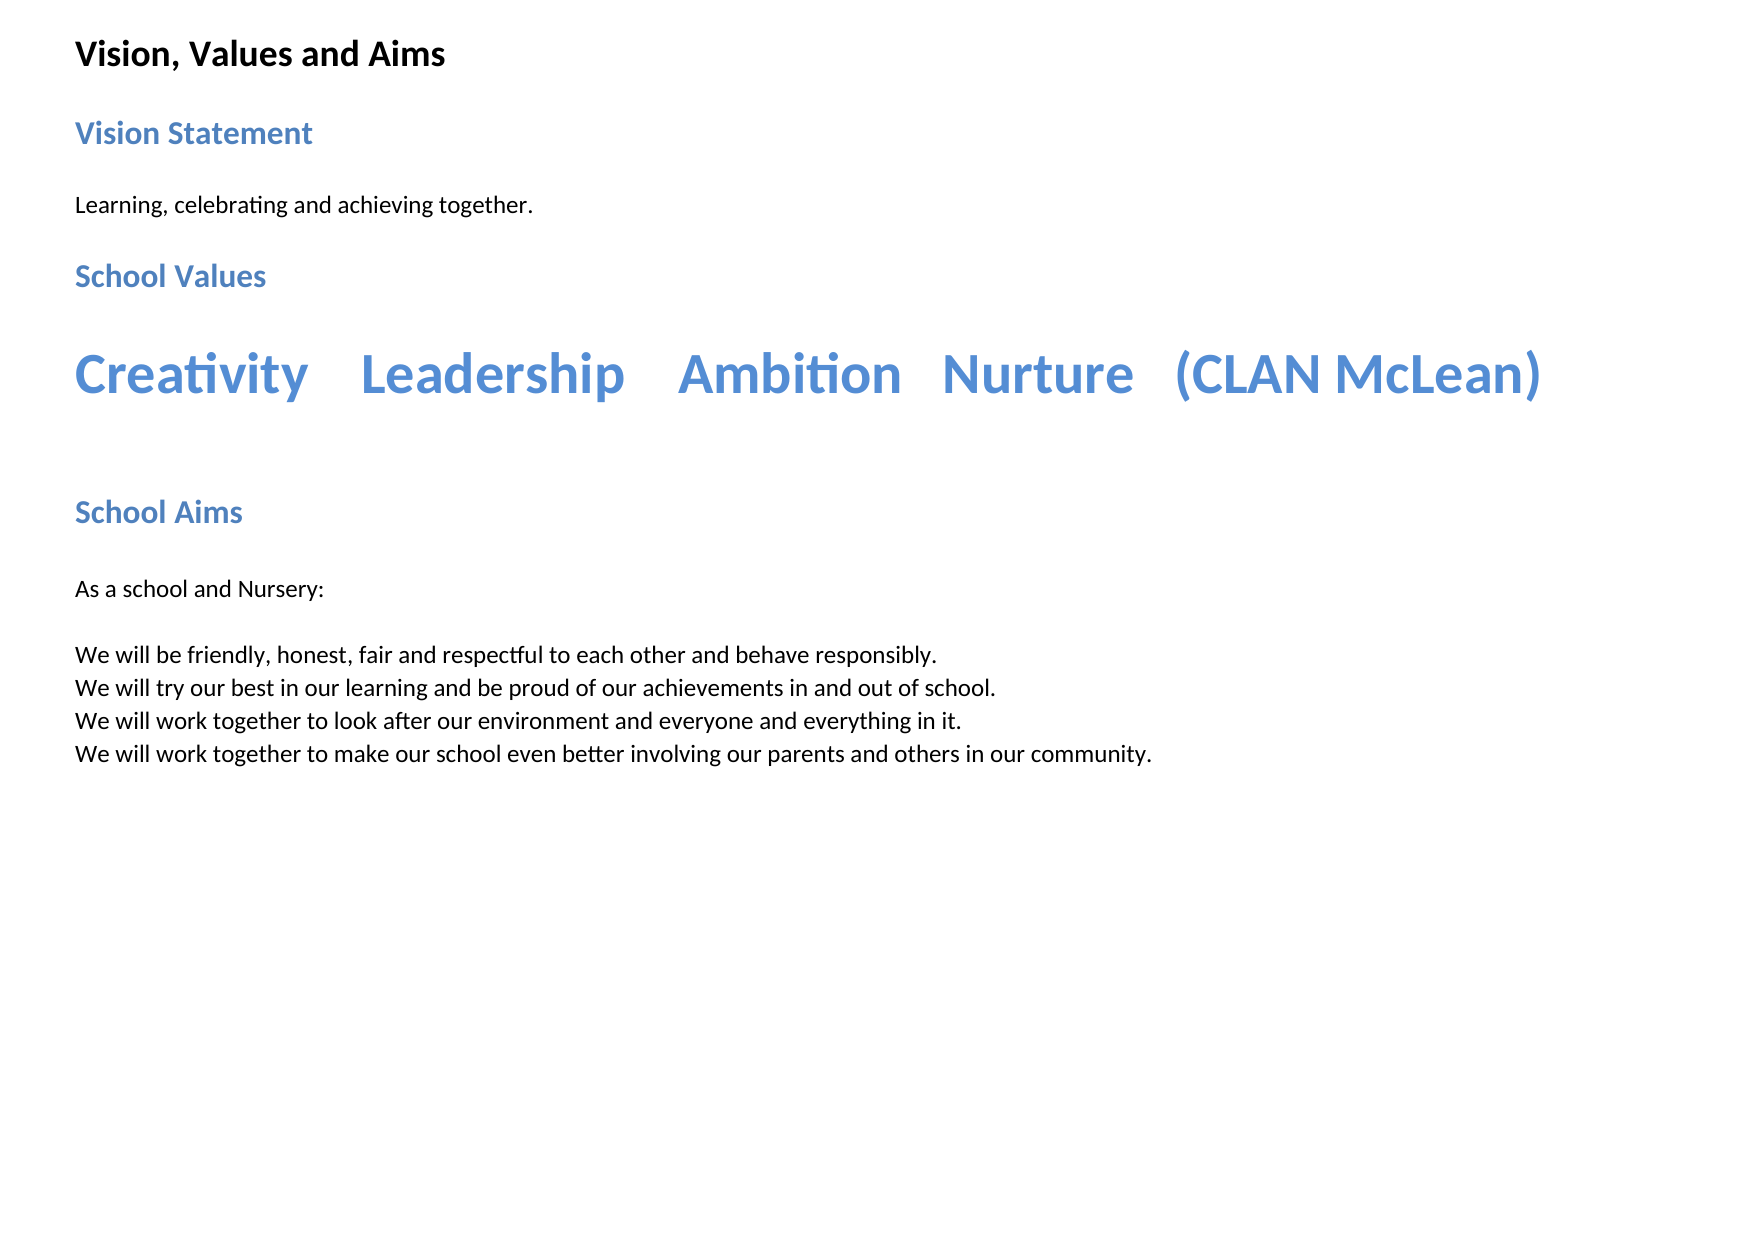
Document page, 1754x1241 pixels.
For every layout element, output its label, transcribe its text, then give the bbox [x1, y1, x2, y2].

text School Aims [75, 491, 1679, 532]
text Creativity Leadership Ambition Nurture (CLAN McLean) [75, 337, 1679, 408]
text We will work together to look after our environment and everyone and everything in it. [75, 705, 1679, 735]
text Vision, Values and Aims [75, 29, 1679, 75]
text School Values [75, 255, 1679, 295]
text We will try our best in our learning and be proud of our achievements in and out of school. [75, 672, 1679, 702]
text We will work together to make our school even better involving our parents and others in our community. [75, 738, 1679, 768]
text Vision Statement [75, 112, 1679, 153]
text As a school and Nursery: [75, 573, 1679, 604]
text Learning, celebrating and achieving together. [75, 189, 1679, 219]
text We will be friendly, honest, fair and respectful to each other and behave responsibly. [75, 639, 1679, 669]
